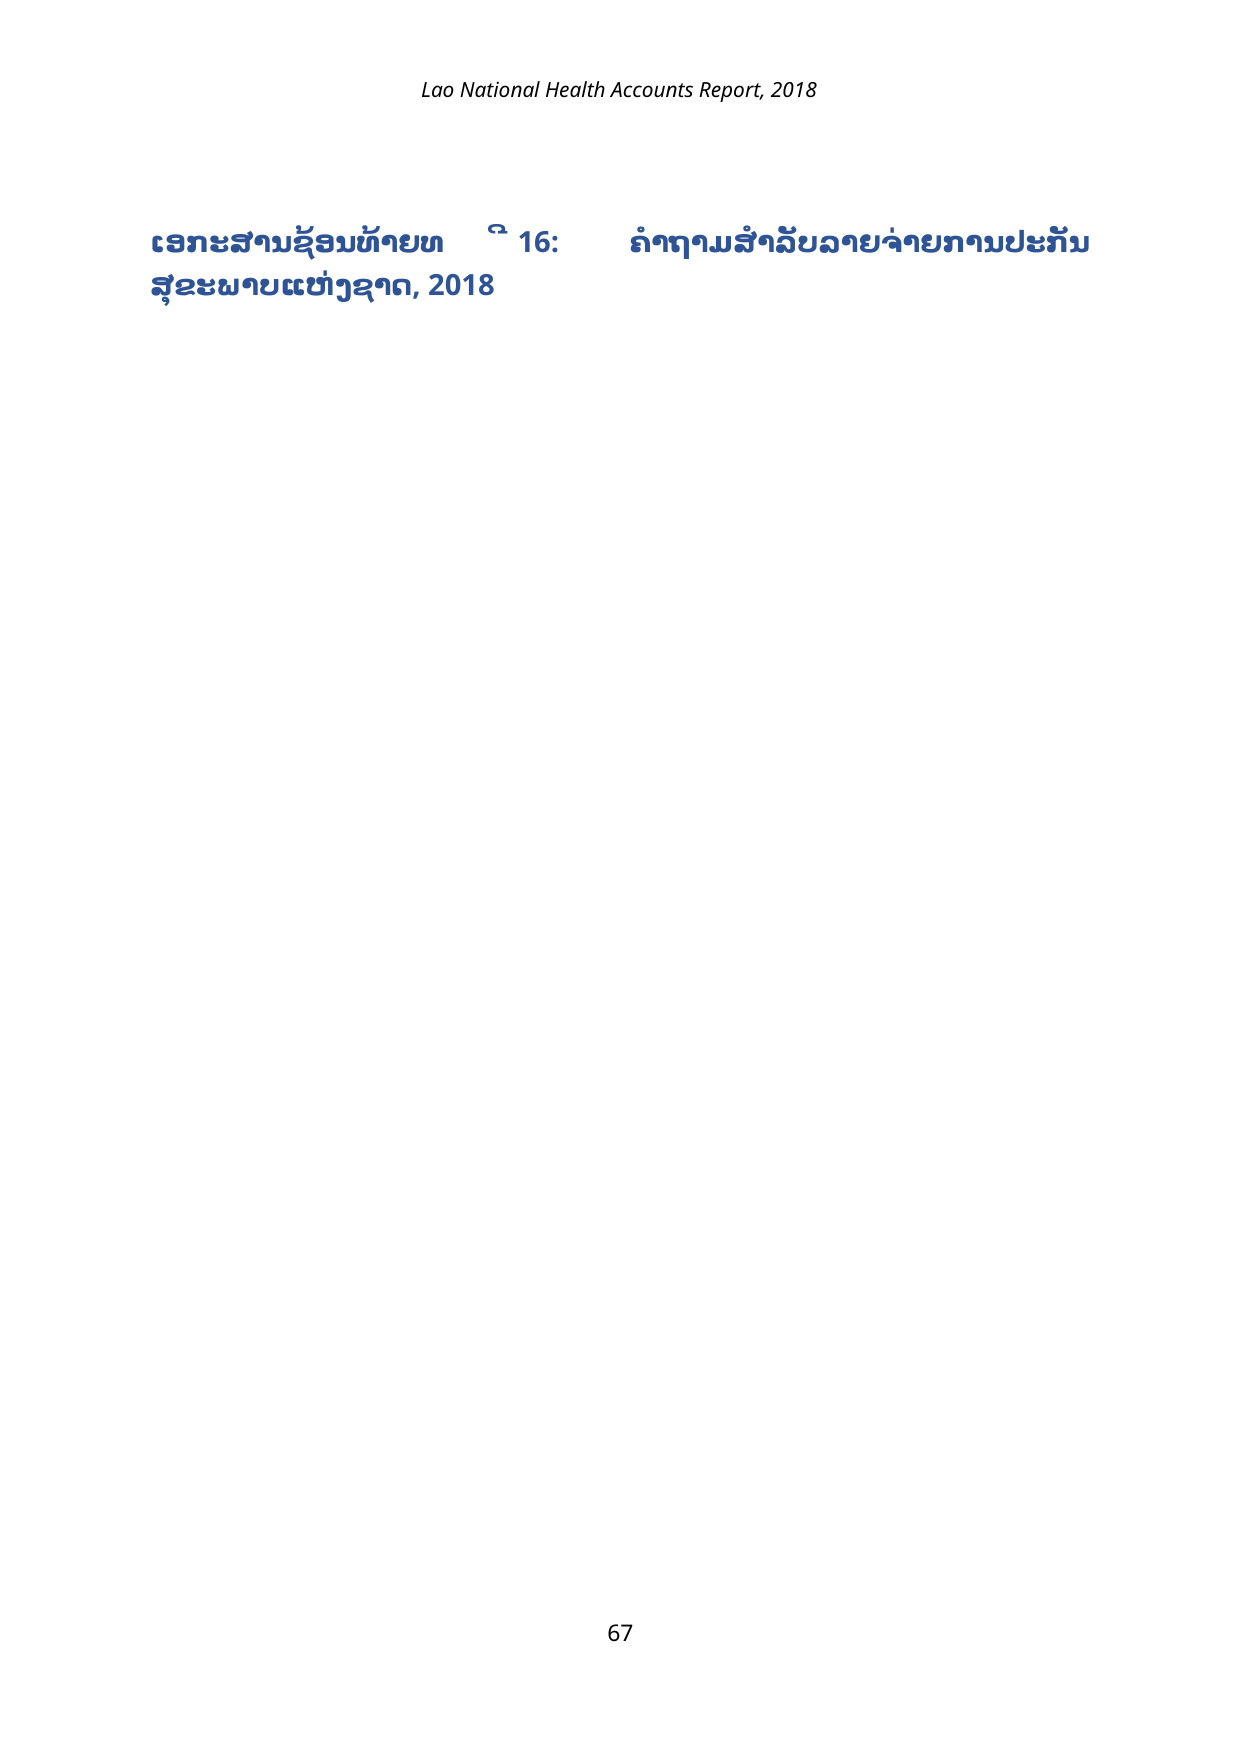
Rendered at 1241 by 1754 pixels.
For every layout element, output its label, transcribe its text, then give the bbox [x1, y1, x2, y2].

subtitle ເອກະສານຊ້ອນທ້າຍທີ 16: ຄໍາຖາມສໍາລັບລາຍຈ່າຍການປະກັນສຸຂະພາບແຫ່ງຊາດ, 2018 [150, 221, 1090, 304]
